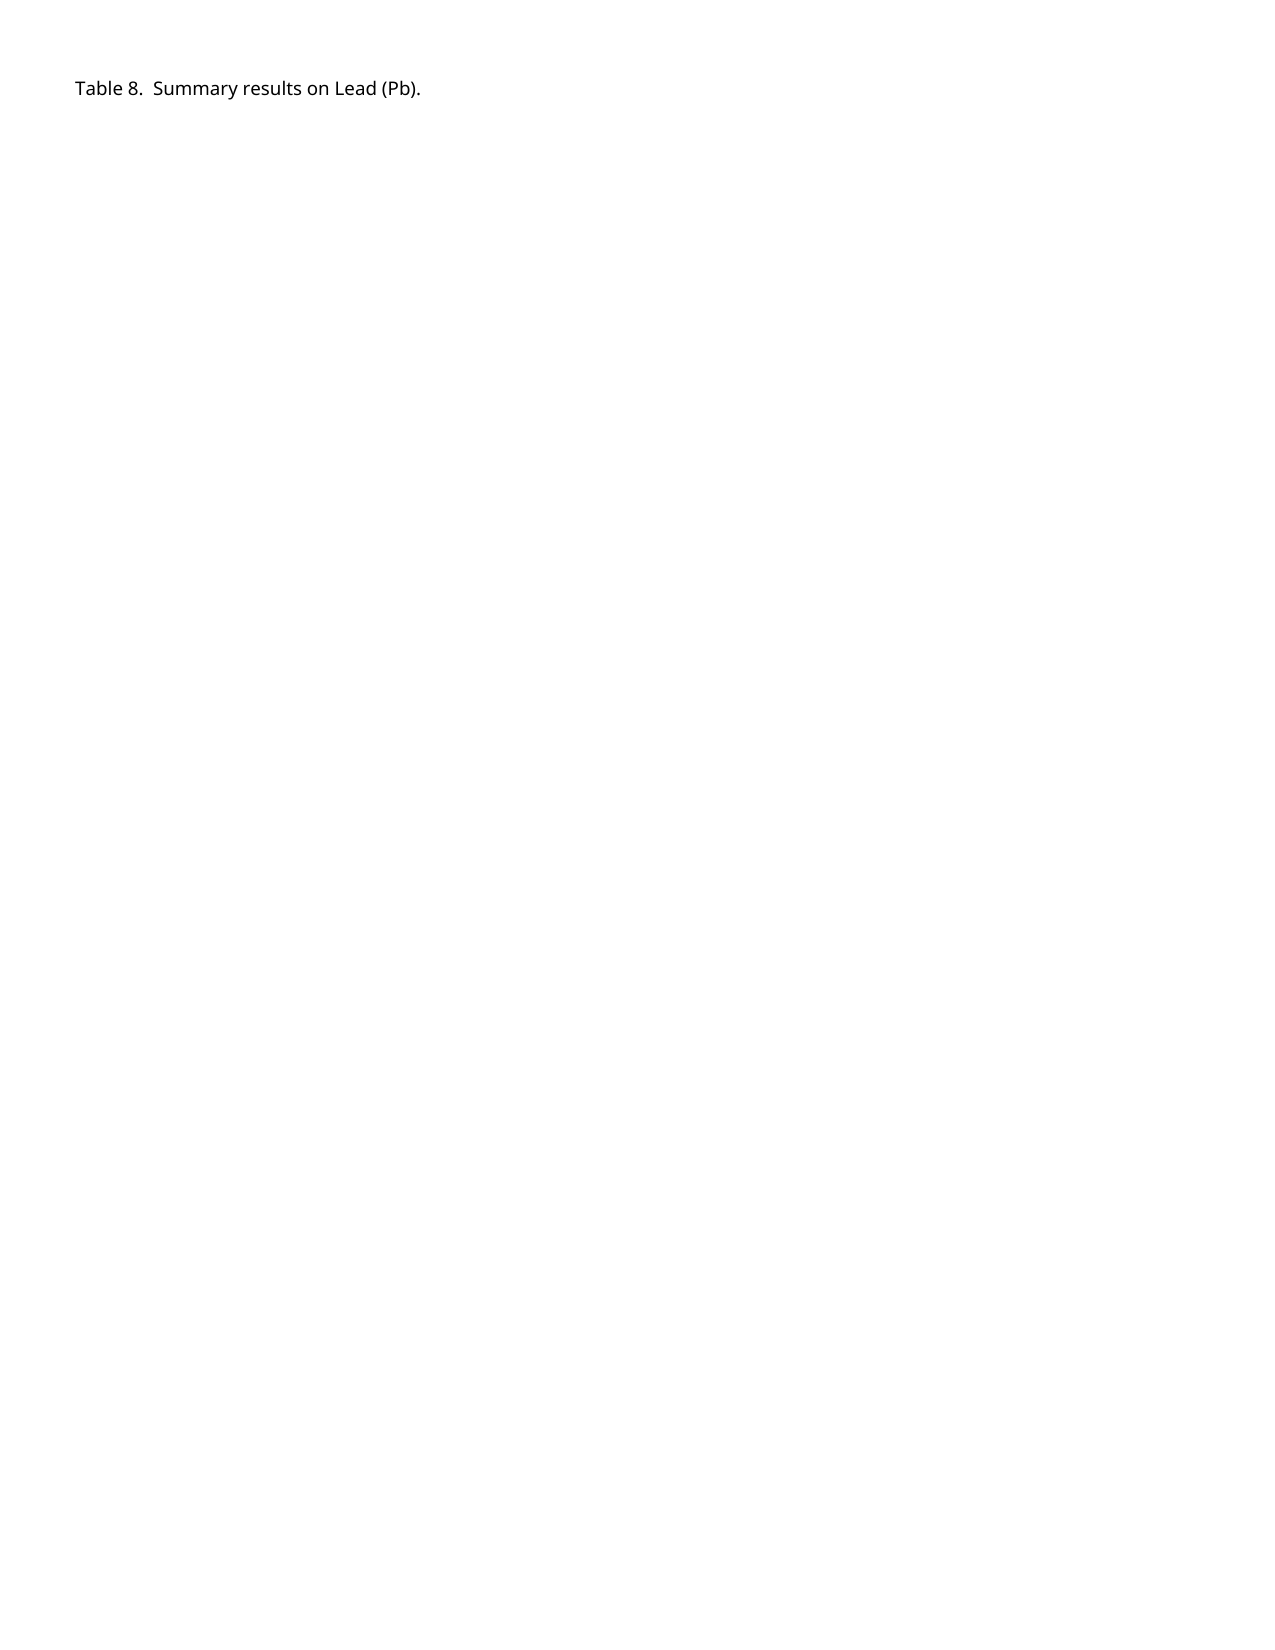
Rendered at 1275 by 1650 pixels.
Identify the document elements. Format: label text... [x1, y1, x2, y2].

text Table 8. Summary results on Lead (Pb). [75, 75, 1200, 101]
